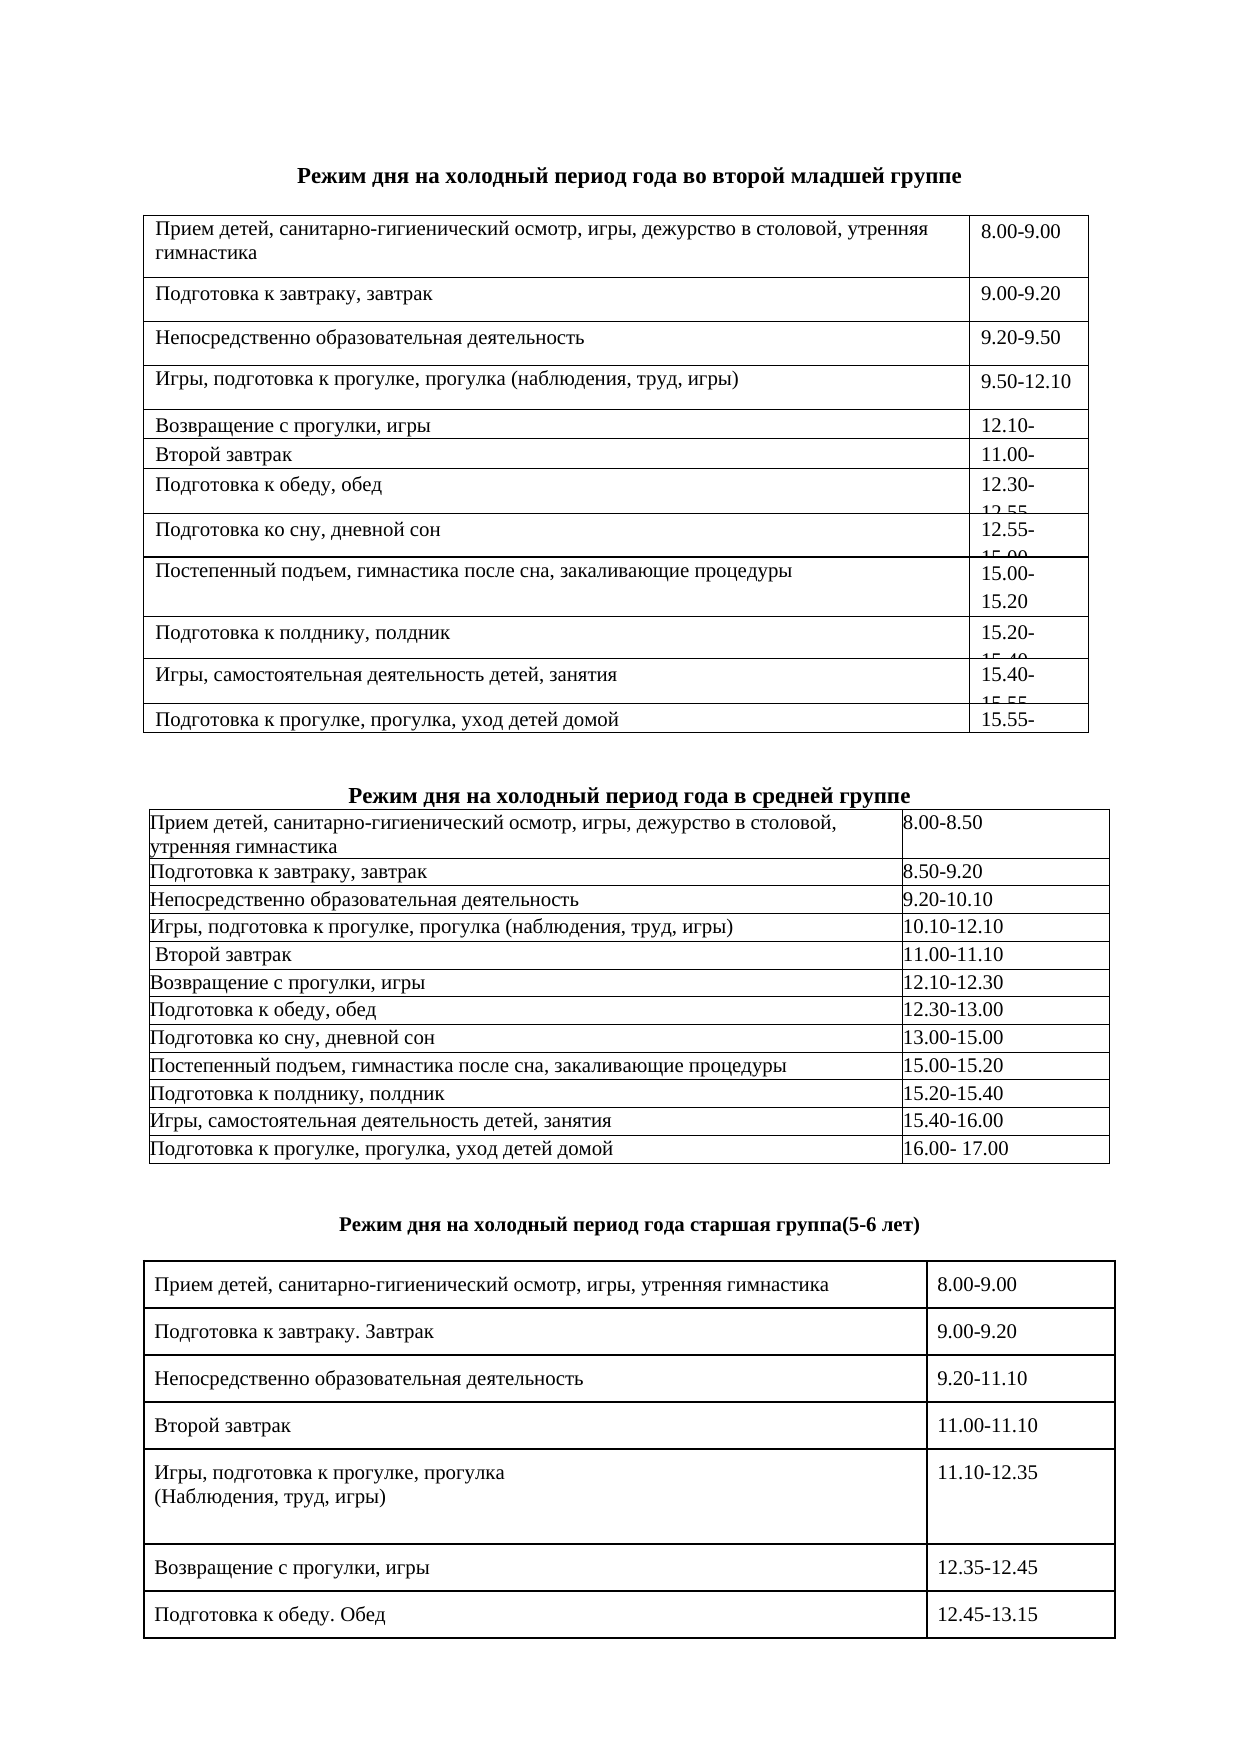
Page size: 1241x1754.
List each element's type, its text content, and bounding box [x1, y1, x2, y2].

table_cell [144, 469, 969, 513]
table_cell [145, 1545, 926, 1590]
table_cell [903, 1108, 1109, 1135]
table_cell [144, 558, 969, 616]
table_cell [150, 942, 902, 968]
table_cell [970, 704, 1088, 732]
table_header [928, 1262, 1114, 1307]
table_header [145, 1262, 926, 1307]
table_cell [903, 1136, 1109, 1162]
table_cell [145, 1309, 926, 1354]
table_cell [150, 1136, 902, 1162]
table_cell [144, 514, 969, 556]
text Режим дня на холодный период года в средней группе [129, 782, 1130, 808]
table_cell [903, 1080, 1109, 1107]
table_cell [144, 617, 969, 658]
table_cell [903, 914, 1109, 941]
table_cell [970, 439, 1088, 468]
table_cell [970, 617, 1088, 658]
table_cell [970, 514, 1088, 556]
text Режим дня на холодный период года старшая группа(5-6 лет) [129, 1212, 1130, 1236]
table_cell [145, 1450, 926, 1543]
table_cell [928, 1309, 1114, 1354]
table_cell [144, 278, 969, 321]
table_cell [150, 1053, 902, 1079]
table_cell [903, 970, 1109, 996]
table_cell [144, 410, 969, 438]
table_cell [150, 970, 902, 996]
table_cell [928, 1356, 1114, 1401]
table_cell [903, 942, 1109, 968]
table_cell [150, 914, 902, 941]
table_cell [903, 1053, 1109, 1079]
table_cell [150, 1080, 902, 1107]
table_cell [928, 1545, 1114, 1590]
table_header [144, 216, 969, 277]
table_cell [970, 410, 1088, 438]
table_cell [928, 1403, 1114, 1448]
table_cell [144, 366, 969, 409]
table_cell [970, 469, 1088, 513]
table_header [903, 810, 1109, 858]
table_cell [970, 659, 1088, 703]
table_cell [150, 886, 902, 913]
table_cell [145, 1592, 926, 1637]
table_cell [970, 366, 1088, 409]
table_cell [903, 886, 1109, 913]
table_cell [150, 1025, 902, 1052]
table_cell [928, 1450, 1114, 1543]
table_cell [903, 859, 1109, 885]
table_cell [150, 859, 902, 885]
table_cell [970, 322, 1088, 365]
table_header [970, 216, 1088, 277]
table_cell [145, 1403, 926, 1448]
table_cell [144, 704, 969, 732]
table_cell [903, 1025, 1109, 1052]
text Режим дня на холодный период года во второй младшей группе [129, 162, 1130, 188]
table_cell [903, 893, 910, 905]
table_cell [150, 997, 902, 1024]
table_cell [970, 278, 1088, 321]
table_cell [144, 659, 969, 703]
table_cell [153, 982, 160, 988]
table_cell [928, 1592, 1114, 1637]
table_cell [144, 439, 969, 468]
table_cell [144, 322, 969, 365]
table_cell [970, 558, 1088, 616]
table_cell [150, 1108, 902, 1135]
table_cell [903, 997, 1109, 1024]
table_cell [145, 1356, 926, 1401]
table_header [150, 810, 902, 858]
